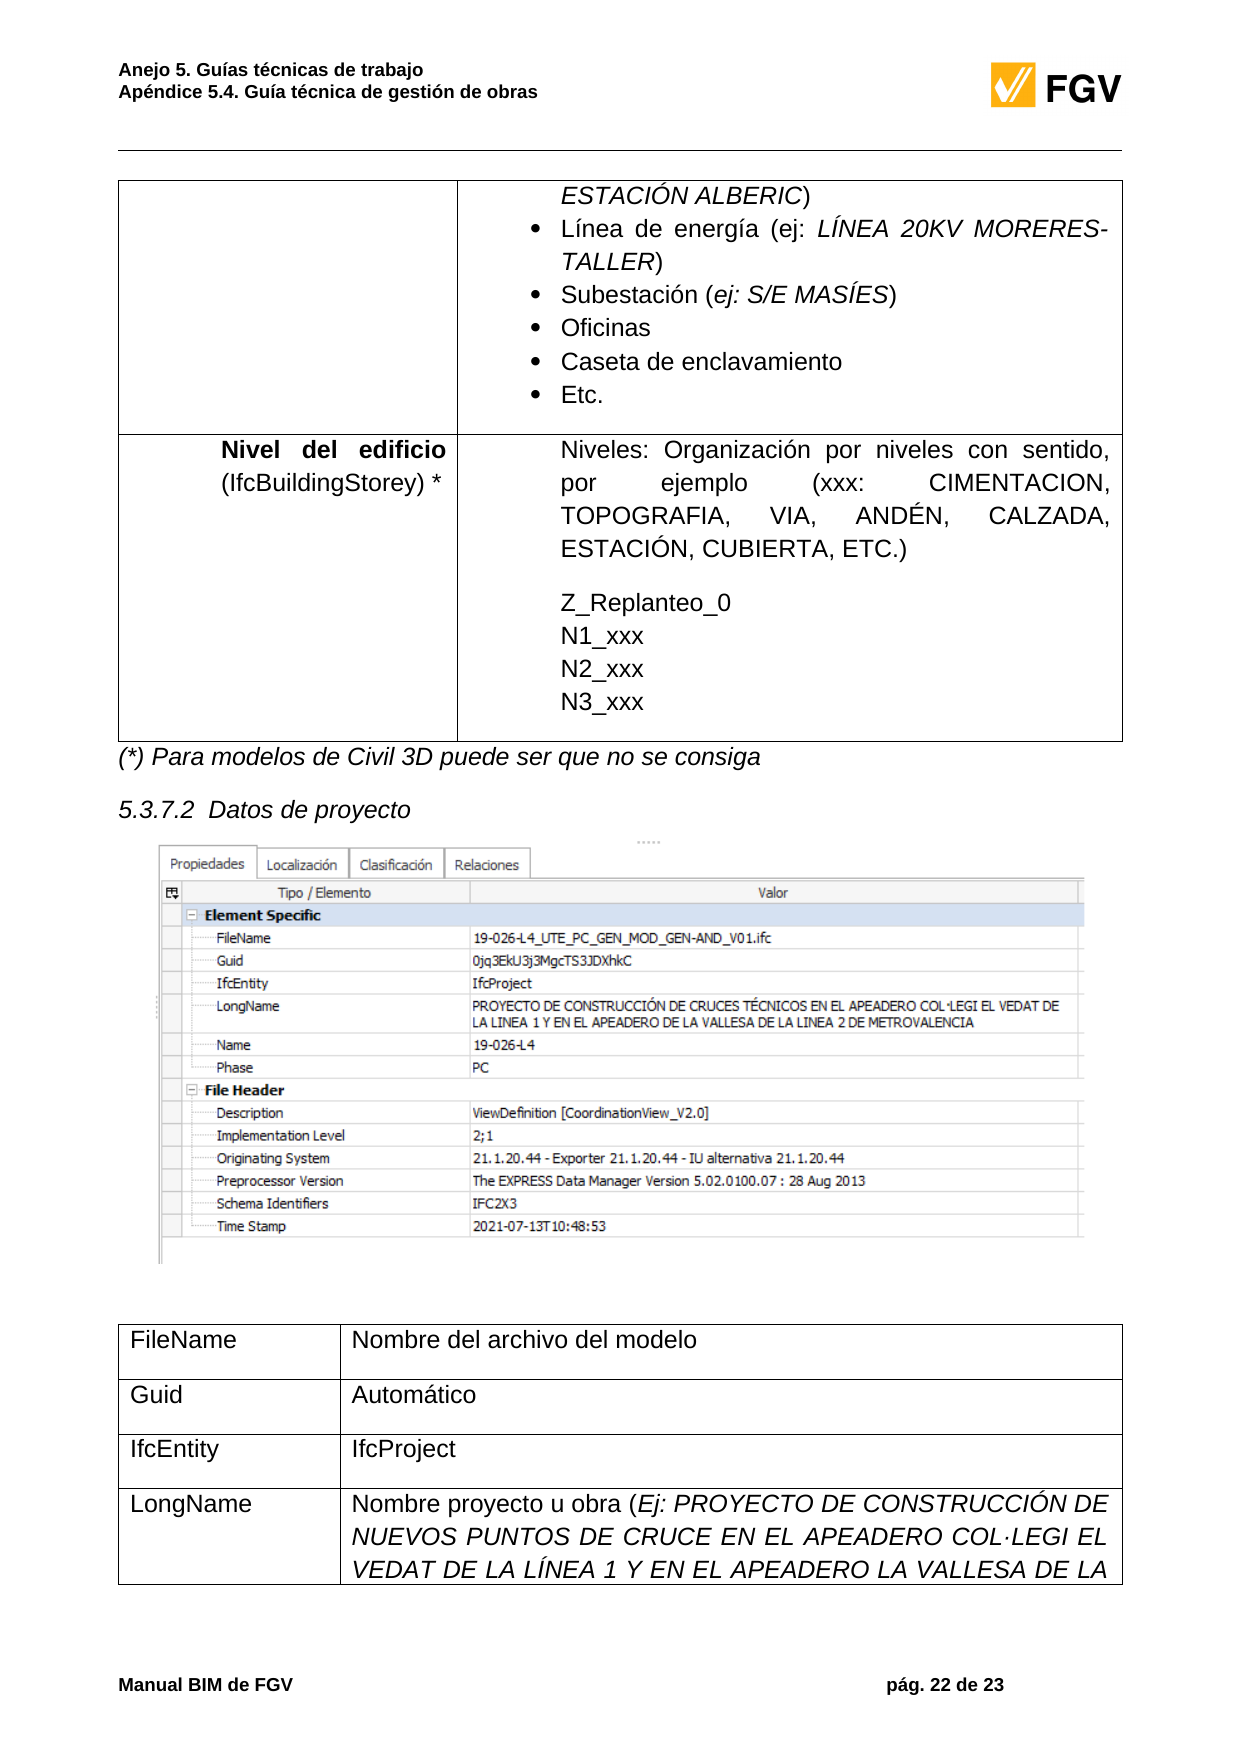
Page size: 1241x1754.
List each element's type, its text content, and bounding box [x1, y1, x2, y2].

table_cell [119, 181, 457, 434]
table_cell LongName [119, 1489, 340, 1584]
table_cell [341, 1489, 1122, 1584]
text Datos de proyecto [118, 795, 1122, 824]
picture [983, 55, 1130, 116]
table_header Nombre del archivo del modelo [341, 1325, 1122, 1378]
table_cell Guid [119, 1380, 340, 1433]
text (*) Para modelos de Civil 3D puede ser que no se consiga [118, 742, 1122, 770]
table_cell Nivel del edificio (IfcBuildingStorey) * [119, 435, 457, 741]
table_cell IfcProject [341, 1435, 1122, 1488]
table_header FileName [119, 1325, 340, 1378]
picture [155, 841, 1085, 1264]
table_cell IfcEntity [119, 1435, 340, 1488]
table_cell Automático [341, 1380, 1122, 1433]
table_cell Niveles: Organización por niveles con sentido, por ejemplo (xxx: CIMENTACION, TOPOGRAFIA, VIA, ANDÉN, CALZADA, ESTACIÓN, CUBIERTA, ETC.) Z_Replanteo_0 N1_xxx N2_xxx N3_xxx [458, 435, 1122, 741]
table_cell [458, 181, 1122, 434]
